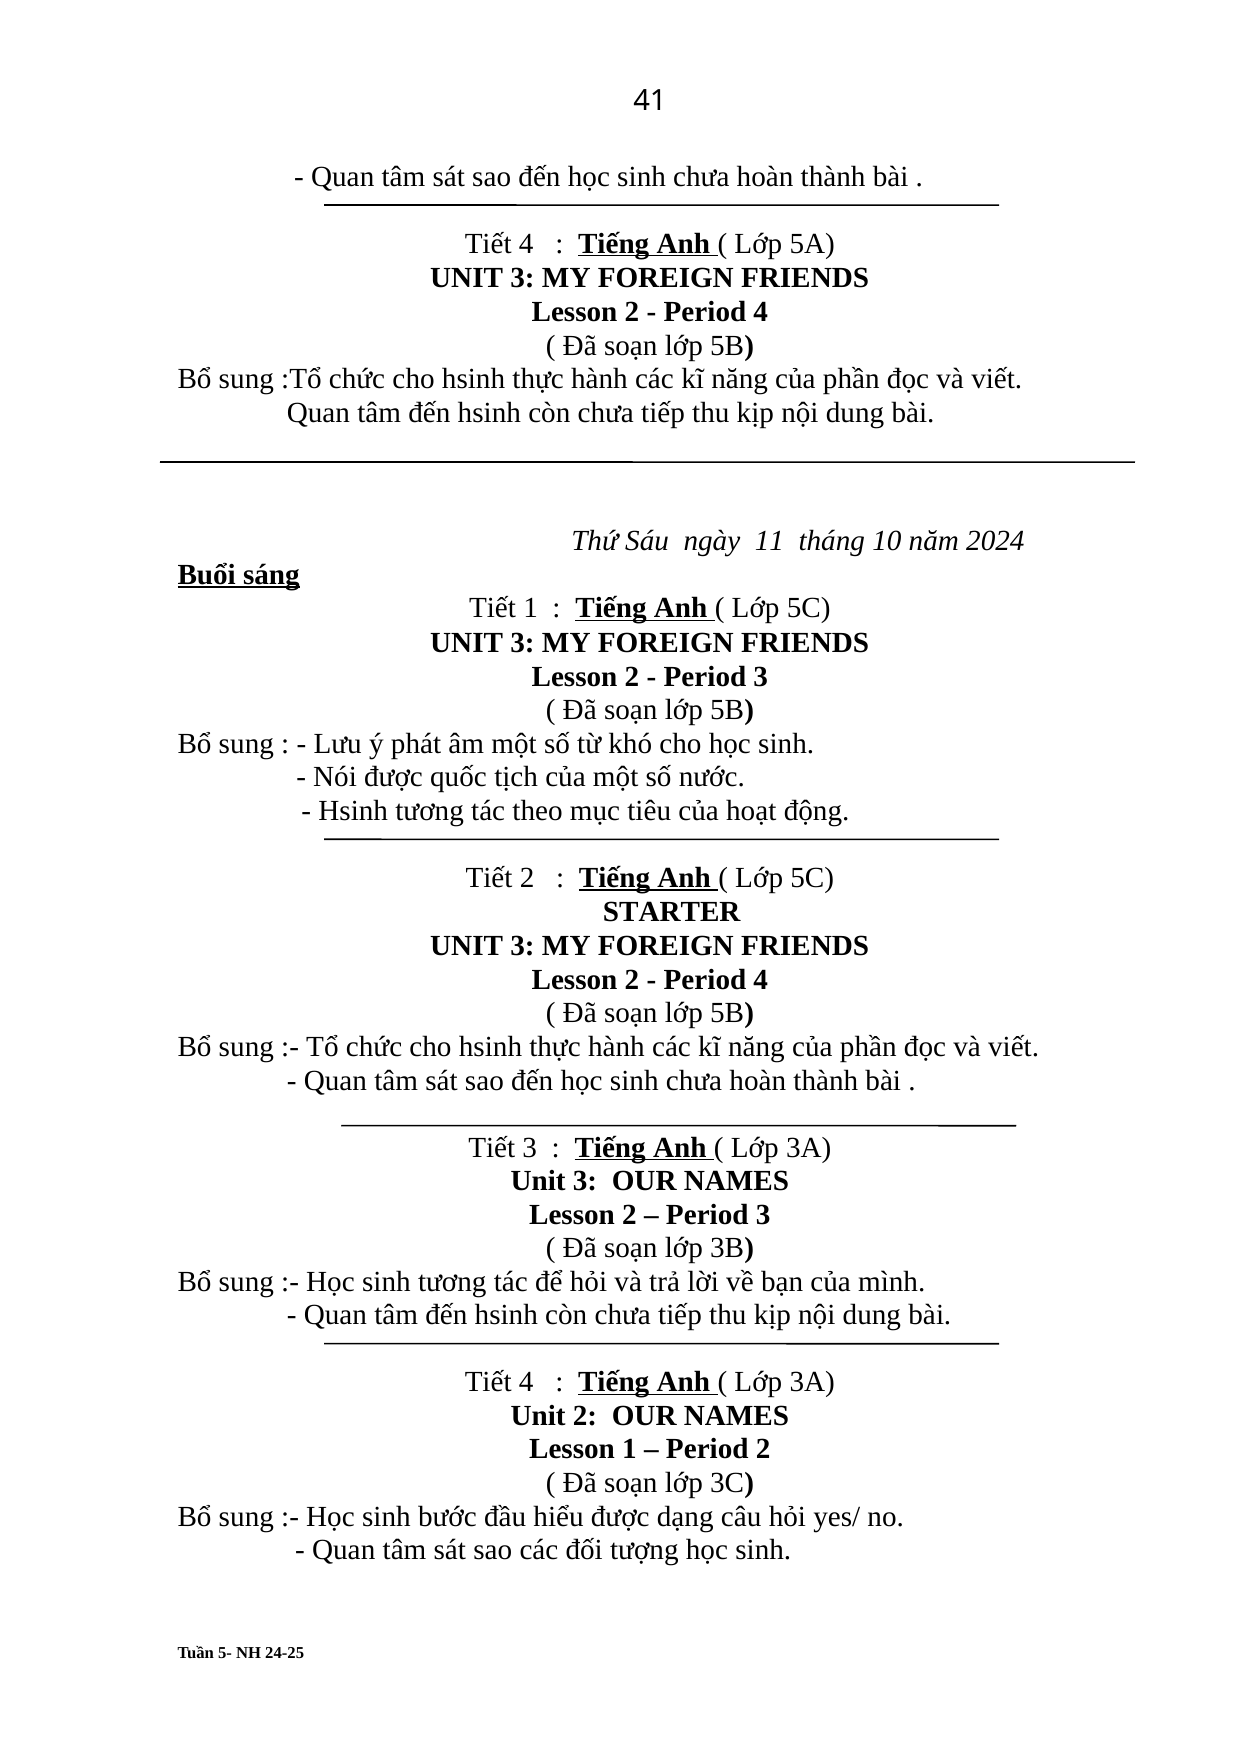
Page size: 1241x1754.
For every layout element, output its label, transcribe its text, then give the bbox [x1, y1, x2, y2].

text Tiết 3 : Tiếng Anh ( Lớp 3A) [177, 1130, 1122, 1163]
text UNIT 3: MY FOREIGN FRIENDS [177, 927, 1122, 962]
text ( Đã soạn lớp 3C) [177, 1465, 1122, 1499]
text Bổ sung : - Lưu ý phát âm một số từ khó cho học sinh. [177, 726, 1122, 759]
text Bổ sung :- Tổ chức cho hsinh thực hành các kĩ năng của phần đọc và viết. [177, 1029, 1122, 1063]
text - Quan tâm sát sao đến học sinh chưa hoàn thành bài . [177, 159, 1122, 192]
list - Quan tâm sát sao các đối tượng học sinh. [215, 1532, 1122, 1566]
text Tiết 4 : Tiếng Anh ( Lớp 5A) [177, 226, 1122, 259]
text Lesson 2 – Period 3 [177, 1197, 1122, 1230]
text Lesson 1 – Period 2 [177, 1432, 1122, 1465]
text - Quan tâm đến hsinh còn chưa tiếp thu kịp nội dung bài. [177, 1297, 1122, 1331]
text ( Đã soạn lớp 5B) [177, 692, 1122, 726]
text ( Đã soạn lớp 5B) [177, 328, 1122, 361]
text UNIT 3: MY FOREIGN FRIENDS [177, 624, 1122, 659]
text ( Đã soạn lớp 5B) [177, 996, 1122, 1029]
text Tiết 1 : Tiếng Anh ( Lớp 5C) [177, 591, 1122, 624]
text Bổ sung :Tổ chức cho hsinh thực hành các kĩ năng của phần đọc và viết. [177, 361, 1122, 395]
text - Nói được quốc tịch của một số nước. [252, 759, 1122, 793]
text - Hsinh tương tác theo mục tiêu của hoạt động. [177, 793, 1122, 827]
text Unit 3: OUR NAMES [177, 1163, 1122, 1197]
text - Quan tâm sát sao đến học sinh chưa hoàn thành bài . [177, 1063, 1122, 1096]
text Buổi sáng [177, 557, 1122, 591]
text ( Đã soạn lớp 3B) [177, 1230, 1122, 1264]
text Thứ Sáu ngày 11 tháng 10 năm 2024 [177, 523, 1122, 557]
text Bổ sung :- Học sinh bước đầu hiểu được dạng câu hỏi yes/ no. [177, 1499, 1122, 1532]
text Quan tâm đến hsinh còn chưa tiếp thu kịp nội dung bài. [177, 395, 1122, 428]
text Bổ sung :- Học sinh tương tác để hỏi và trả lời về bạn của mình. [177, 1264, 1122, 1297]
text Tiết 2 : Tiếng Anh ( Lớp 5C) [177, 860, 1122, 894]
text Lesson 2 - Period 3 [177, 659, 1122, 692]
text Tiết 4 : Tiếng Anh ( Lớp 3A) [177, 1364, 1122, 1398]
text Lesson 2 - Period 4 [177, 962, 1122, 996]
text Unit 2: OUR NAMES [177, 1398, 1122, 1432]
text UNIT 3: MY FOREIGN FRIENDS [177, 259, 1122, 294]
text Lesson 2 - Period 4 [177, 294, 1122, 328]
text STARTER [177, 894, 1122, 927]
